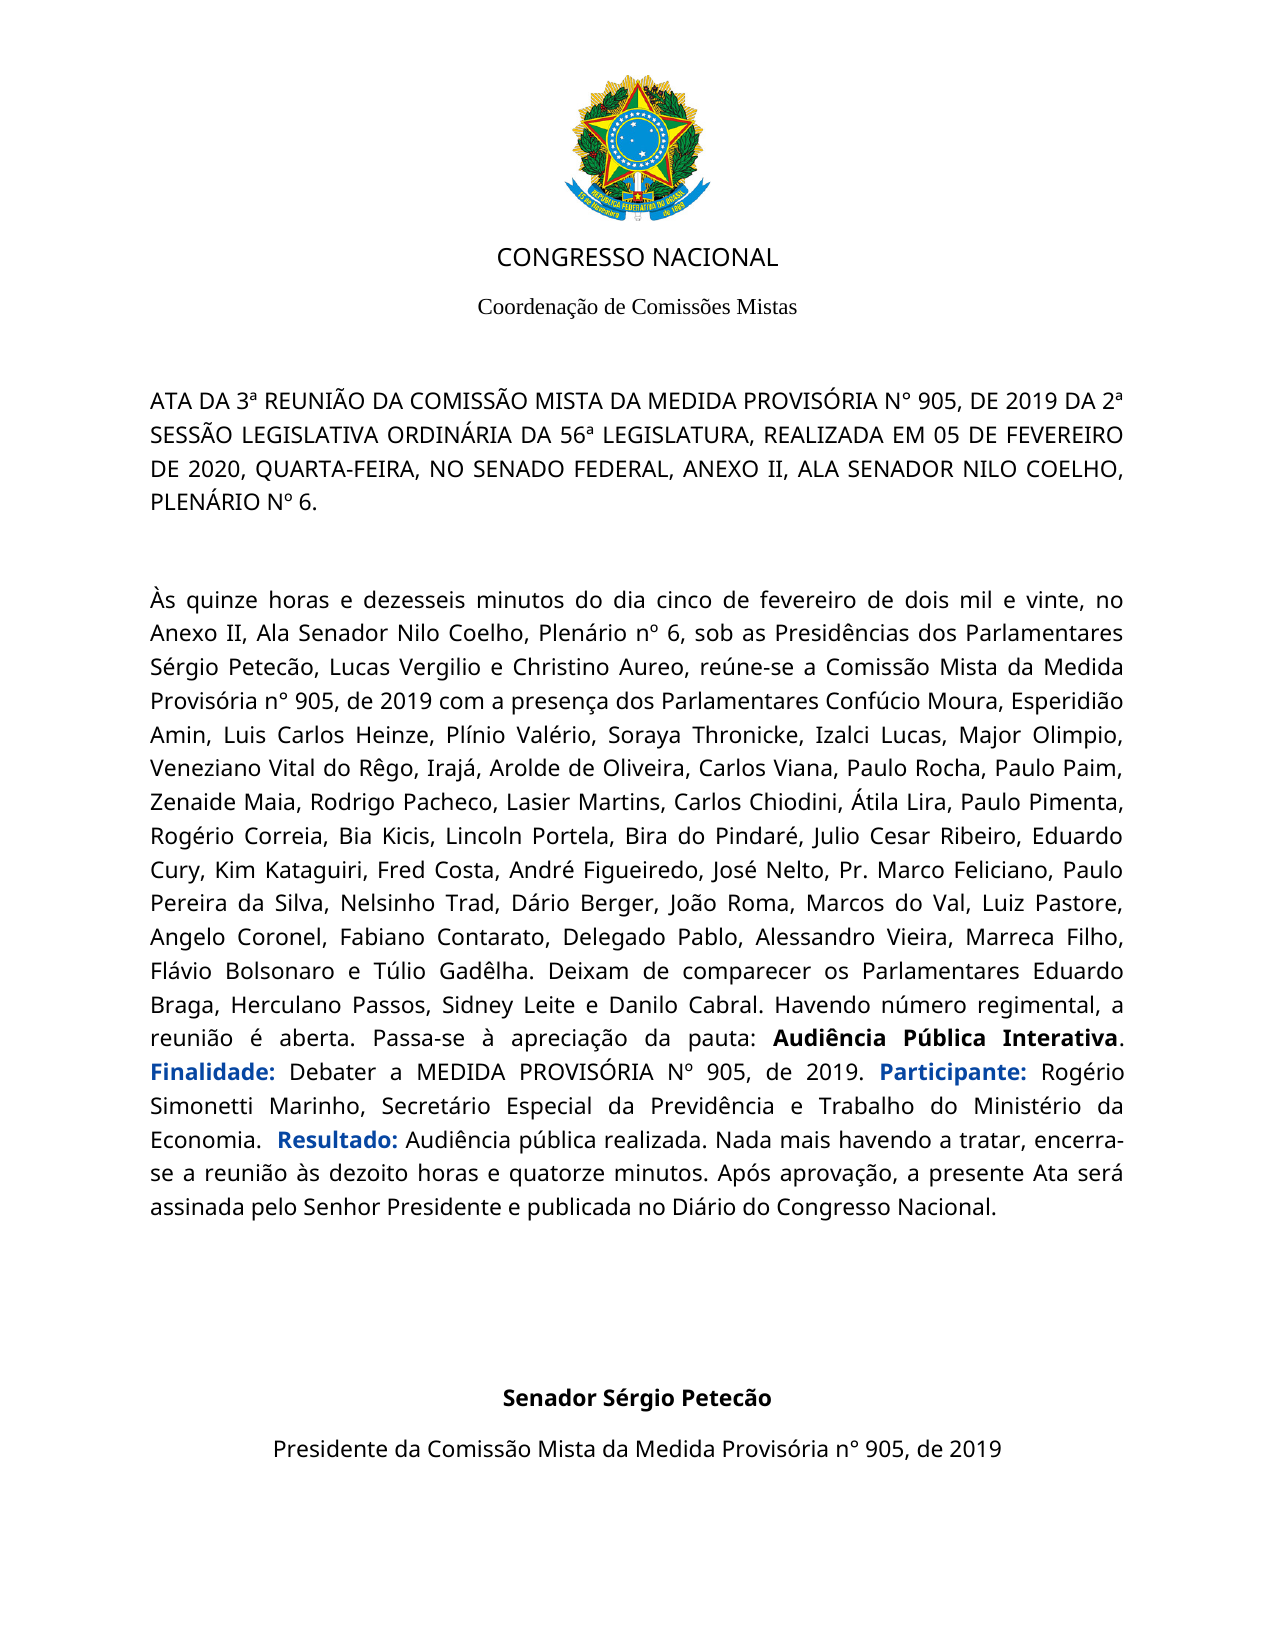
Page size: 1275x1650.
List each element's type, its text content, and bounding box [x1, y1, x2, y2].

text Senador Sérgio Petecão [150, 1382, 1125, 1413]
picture [564, 75, 711, 221]
text Às quinze horas e dezesseis minutos do dia cinco de fevereiro de dois mil e vinte, no Anexo II, Ala Senador Nilo Coelho, Plenário nº 6, sob as Presidências dos Parlamentares Sérgio Petecão, Lucas Vergilio e Christino Aureo, reúne-se a Comissão Mista da Medida Provisória n° 905, de 2019 com a presença dos Parlamentares Confúcio Moura, Esperidião Amin, Luis Carlos Heinze, Plínio Valério, Soraya Thronicke, Izalci Lucas, Major Olimpio, Veneziano Vital do Rêgo, Irajá, Arolde de Oliveira, Carlos Viana, Paulo Rocha, Paulo Paim, Zenaide Maia, Rodrigo Pacheco, Lasier Martins, Carlos Chiodini, Átila Lira, Paulo Pimenta, Rogério Correia, Bia Kicis, Lincoln Portela, Bira do Pindaré, Julio Cesar Ribeiro, Eduardo Cury, Kim Kataguiri, Fred Costa, André Figueiredo, José Nelto, Pr. Marco Feliciano, Paulo Pereira da Silva, Nelsinho Trad, Dário Berger, João Roma, Marcos do Val, Luiz Pastore, Angelo Coronel, Fabiano Contarato, Delegado Pablo, Alessandro Vieira, Marreca Filho, Flávio Bolsonaro e Túlio Gadêlha. Deixam de comparecer os Parlamentares Eduardo Braga, Herculano Passos, Sidney Leite e Danilo Cabral. Havendo número regimental, a reunião é aberta. Passa-se à apreciação da pauta: Audiência Pública Interativa. Finalidade: Debater a MEDIDA PROVISÓRIA Nº 905, de 2019. Participante: Rogério Simonetti Marinho, Secretário Especial da Previdência e Trabalho do Ministério da Economia. Resultado: Audiência pública realizada. Nada mais havendo a tratar, encerra-se a reunião às dezoito horas e quatorze minutos. Após aprovação, a presente Ata será assinada pelo Senhor Presidente e publicada no Diário do Congresso Nacional. [150, 583, 1125, 1222]
text Presidente da Comissão Mista da Medida Provisória n° 905, de 2019 [150, 1432, 1125, 1464]
text ATA DA 3ª REUNIÃO DA Comissão Mista da Medida Provisória n° 905, de 2019 DA 2ª SESSÃO LEGISLATIVA Ordinária DA 56ª LEGISLATURA, REALIZADA EM 05 de Fevereiro de 2020, Quarta-feira, NO SENADO FEDERAL, Anexo II, Ala Senador Nilo Coelho, Plenário nº 6. [150, 385, 1125, 517]
